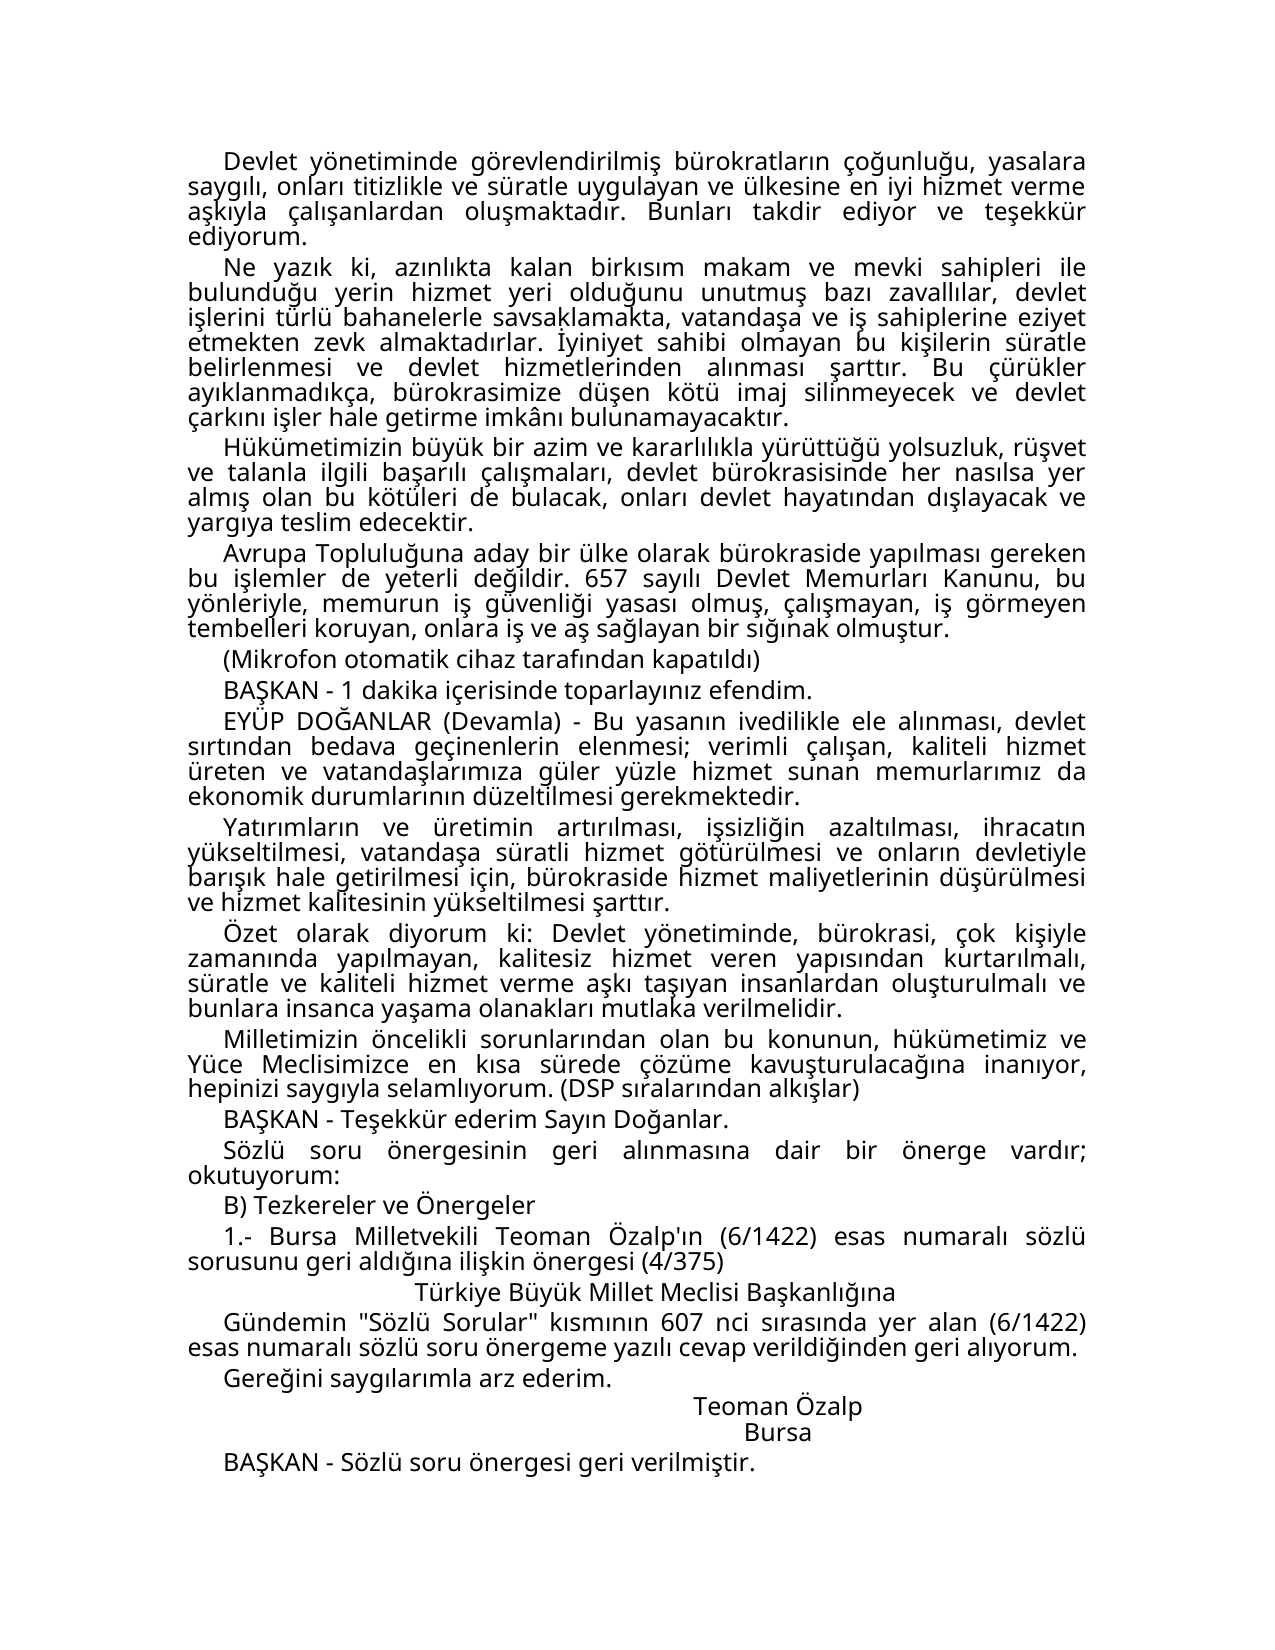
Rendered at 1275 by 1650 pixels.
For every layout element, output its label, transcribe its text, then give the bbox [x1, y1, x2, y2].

text B) Tezkereler ve Önergeler [187, 1195, 1087, 1220]
text Gereğini saygılarımla arz ederim. [187, 1367, 1087, 1392]
text Yatırımların ve üretimin artırılması, işsizliğin azaltılması, ihracatın yükseltilmesi, vatandaşa süratli hizmet götürülmesi ve onların devletiyle barışık hale getirilmesi için, bürokraside hizmet maliyetlerinin düşürülmesi ve hizmet kalitesinin yükseltilmesi şarttır. [187, 817, 1087, 917]
text BAŞKAN - 1 dakika içerisinde toparlayınız efendim. [187, 680, 1087, 705]
text Hükümetimizin büyük bir azim ve kararlılıkla yürüttüğü yolsuzluk, rüşvet ve talanla ilgili başarılı çalışmaları, devlet bürokrasisinde her nasılsa yer almış olan bu kötüleri de bulacak, onları devlet hayatından dışlayacak ve yargıya teslim edecektir. [187, 437, 1087, 537]
text Devlet yönetiminde görevlendirilmiş bürokratların çoğunluğu, yasalara saygılı, onları titizlikle ve süratle uygulayan ve ülkesine en iyi hizmet verme aşkıyla çalışanlardan oluşmaktadır. Bunları takdir ediyor ve teşekkür ediyorum. [187, 150, 1087, 250]
text Avrupa Topluluğuna aday bir ülke olarak bürokraside yapılması gereken bu işlemler de yeterli değildir. 657 sayılı Devlet Memurları Kanunu, bu yönleriyle, memurun iş güvenliği yasası olmuş, çalışmayan, iş görmeyen tembelleri koruyan, onlara iş ve aş sağlayan bir sığınak olmuştur. [187, 543, 1087, 643]
text Türkiye Büyük Millet Meclisi Başkanlığına [187, 1281, 1087, 1306]
text (Mikrofon otomatik cihaz tarafından kapatıldı) [187, 649, 1087, 674]
text Bursa [187, 1425, 1087, 1446]
text Teoman Özalp [187, 1398, 1087, 1419]
text Özet olarak diyorum ki: Devlet yönetiminde, bürokrasi, çok kişiyle zamanında yapılmayan, kalitesiz hizmet veren yapısından kurtarılmalı, süratle ve kaliteli hizmet verme aşkı taşıyan insanlardan oluşturulmalı ve bunlara insanca yaşama olanakları mutlaka verilmelidir. [187, 922, 1087, 1022]
text Sözlü soru önergesinin geri alınmasına dair bir önerge vardır; okutuyorum: [187, 1139, 1087, 1189]
text Milletimizin öncelikli sorunlarından olan bu konunun, hükümetimiz ve Yüce Meclisimizce en kısa sürede çözüme kavuşturulacağına inanıyor, hepinizi saygıyla selamlıyorum. (DSP sıralarından alkışlar) [187, 1028, 1087, 1103]
text BAŞKAN - Teşekkür ederim Sayın Doğanlar. [187, 1109, 1087, 1133]
text Gündemin "Sözlü Sorular" kısmının 607 nci sırasında yer alan (6/1422) esas numaralı sözlü soru önergeme yazılı cevap verildiğinden geri alıyorum. [187, 1312, 1087, 1362]
text 1.- Bursa Milletvekili Teoman Özalp'ın (6/1422) esas numaralı sözlü sorusunu geri aldığına ilişkin önergesi (4/375) [187, 1226, 1087, 1275]
text Ne yazık ki, azınlıkta kalan birkısım makam ve mevki sahipleri ile bulunduğu yerin hizmet yeri olduğunu unutmuş bazı zavallılar, devlet işlerini türlü bahanelerle savsaklamakta, vatandaşa ve iş sahiplerine eziyet etmekten zevk almaktadırlar. İyiniyet sahibi olmayan bu kişilerin süratle belirlenmesi ve devlet hizmetlerinden alınması şarttır. Bu çürükler ayıklanmadıkça, bürokrasimize düşen kötü imaj silinmeyecek ve devlet çarkını işler hale getirme imkânı bulunamayacaktır. [187, 256, 1087, 431]
text EYÜP DOĞANLAR (Devamla) - Bu yasanın ivedilikle ele alınması, devlet sırtından bedava geçinenlerin elenmesi; verimli çalışan, kaliteli hizmet üreten ve vatandaşlarımıza güler yüzle hizmet sunan memurlarımız da ekonomik durumlarının düzeltilmesi gerekmektedir. [187, 711, 1087, 811]
text BAŞKAN - Sözlü soru önergesi geri verilmiştir. [187, 1452, 1087, 1477]
